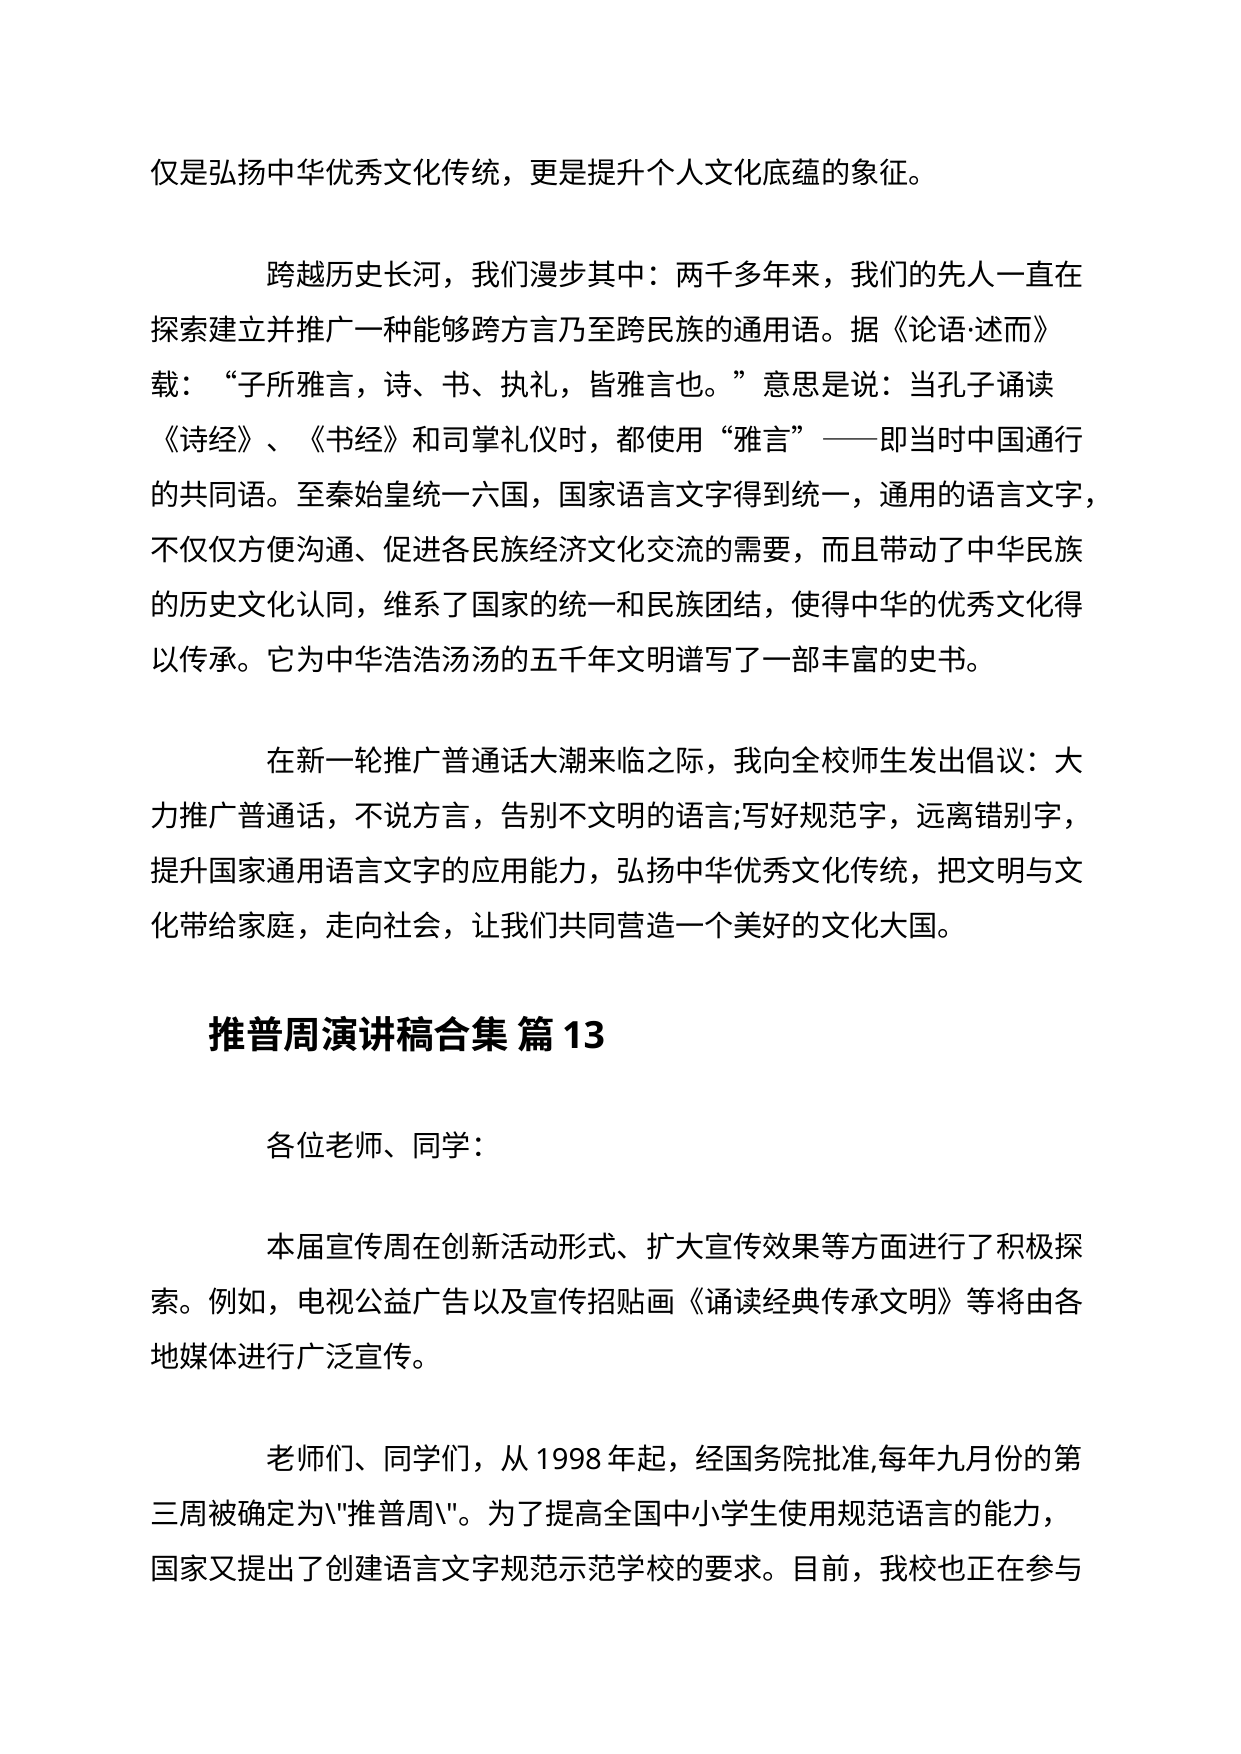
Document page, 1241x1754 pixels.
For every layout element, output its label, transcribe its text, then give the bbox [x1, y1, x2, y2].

text 本届宣传周在创新活动形式、扩大宣传效果等方面进行了积极探索。例如，电视公益广告以及宣传招贴画《诵读经典传承文明》等将由各地媒体进行广泛宣传。 [150, 1224, 1090, 1376]
text 各位老师、同学： [150, 1122, 1090, 1164]
text 推普周演讲稿合集 篇13 [150, 1004, 1090, 1059]
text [150, 1435, 1090, 1588]
text 跨越历史长河，我们漫步其中：两千多年来，我们的先人一直在探索建立并推广一种能够跨方言乃至跨民族的通用语。据《论语·述而》载：“子所雅言，诗、书、执礼，皆雅言也。”意思是说：当孔子诵读《诗经》、《书经》和司掌礼仪时，都使用“雅言”——即当时中国通行的共同语。至秦始皇统一六国，国家语言文字得到统一，通用的语言文字，不仅仅方便沟通、促进各民族经济文化交流的需要，而且带动了中华民族的历史文化认同，维系了国家的统一和民族团结，使得中华的优秀文化得以传承。它为中华浩浩汤汤的五千年文明谱写了一部丰富的史书。 [150, 252, 1090, 678]
text 在新一轮推广普通话大潮来临之际，我向全校师生发出倡议：大力推广普通话，不说方言，告别不文明的语言;写好规范字，远离错别字，提升国家通用语言文字的应用能力，弘扬中华优秀文化传统，把文明与文化带给家庭，走向社会，让我们共同营造一个美好的文化大国。 [150, 738, 1090, 945]
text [150, 150, 1090, 192]
